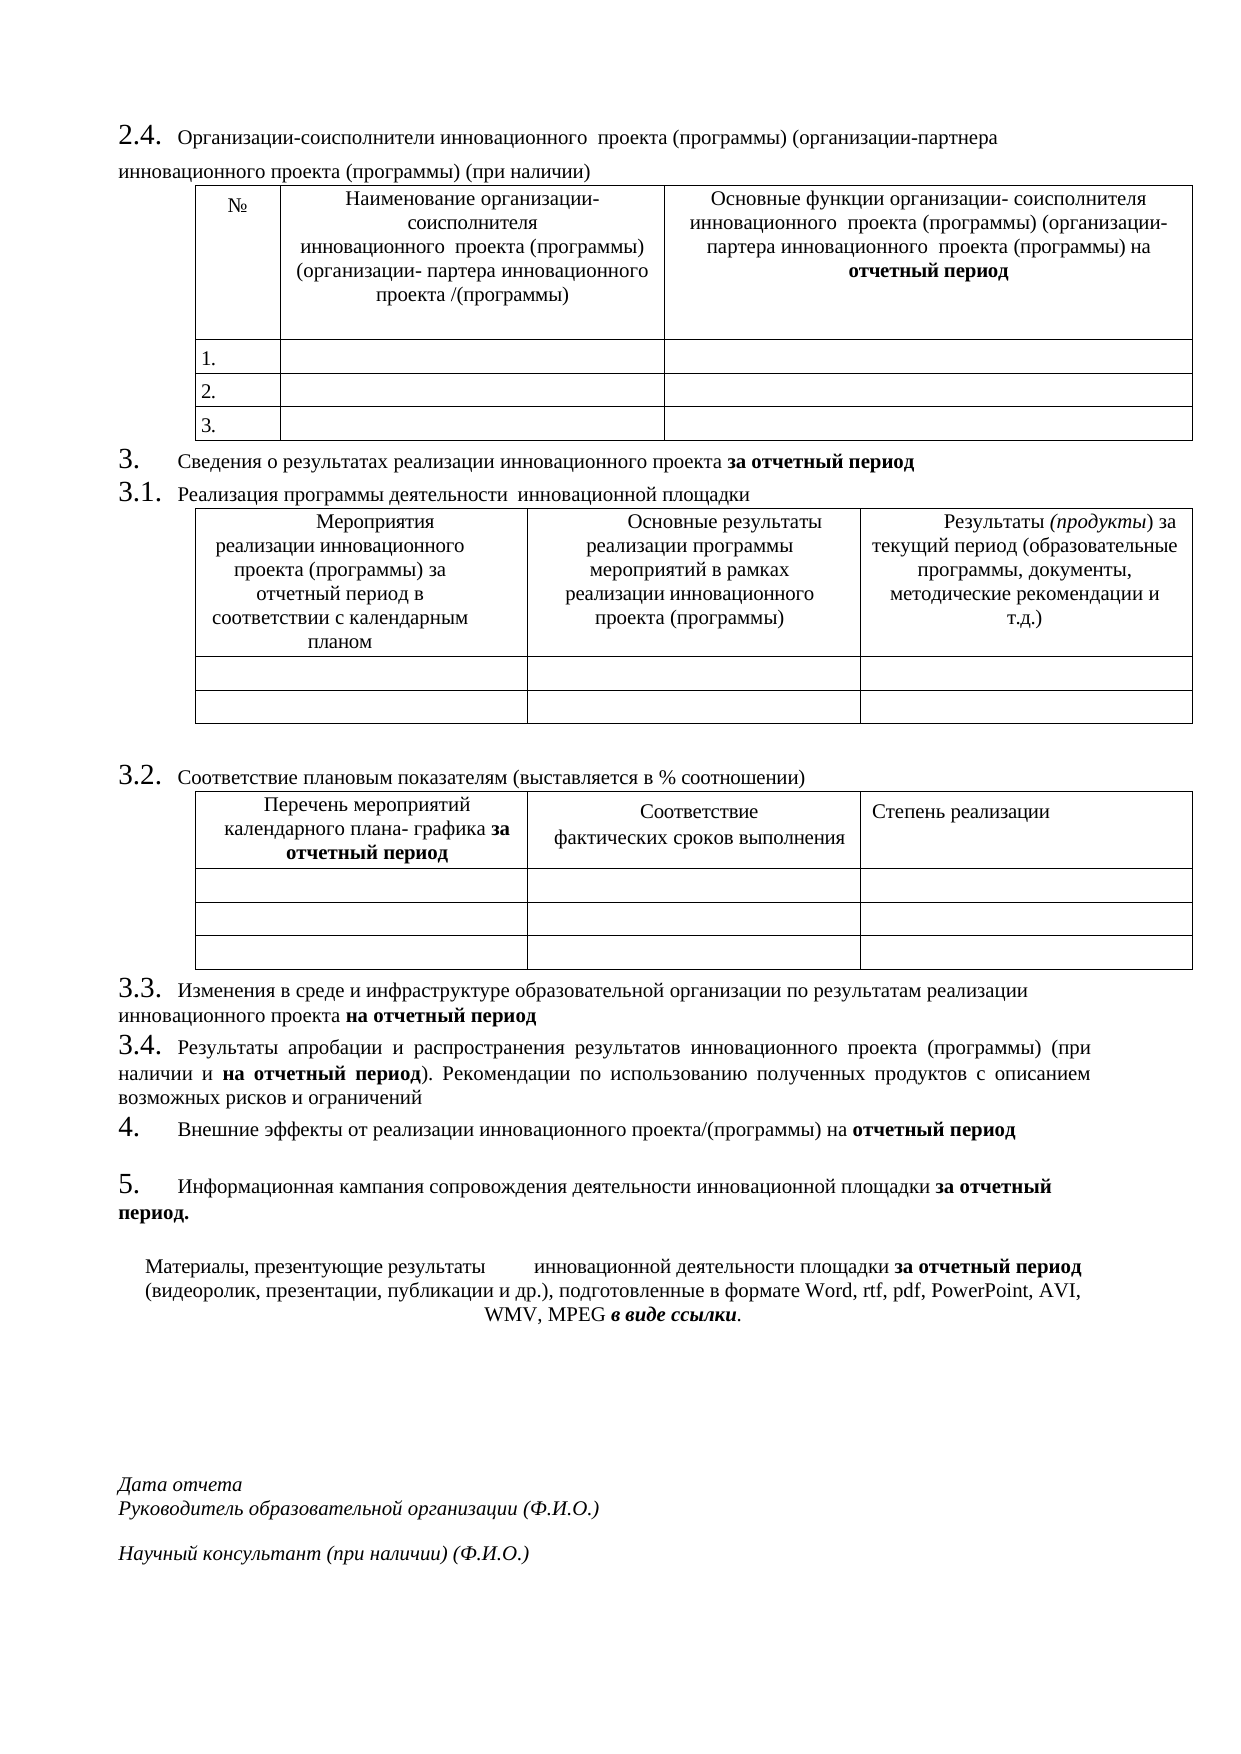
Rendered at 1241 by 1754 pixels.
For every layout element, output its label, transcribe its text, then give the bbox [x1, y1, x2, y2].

list Реализация программы деятельности инновационной площадки [118, 474, 1152, 508]
table_cell [281, 407, 664, 440]
table_header Перечень мероприятий календарного плана- графика за отчетный период [196, 792, 527, 868]
table_header Результаты (продукты) за текущий период (образовательные программы, документы, методические рекомендации и т.д.) [861, 509, 1192, 656]
table_header Степень реализации [861, 792, 1192, 868]
table_cell [196, 903, 527, 935]
table_cell [861, 936, 1192, 969]
list Информационная кампания сопровождения деятельности инновационной площадки за отчетный период. [118, 1167, 1095, 1224]
table_cell [861, 657, 1192, 690]
table_header Основные результаты реализации программы мероприятий в рамках реализации инновационного проекта (программы) [528, 509, 860, 656]
table_cell [196, 657, 527, 690]
table_header Соответствие фактических сроков выполнения [528, 792, 860, 868]
text Научный консультант (при наличии) (Ф.И.О.) [118, 1541, 876, 1564]
table_cell 1. [196, 340, 280, 373]
table_cell [528, 903, 860, 935]
table_header Мероприятия реализации инновационного проекта (программы) за отчетный период в соответствии с календарным планом [196, 509, 527, 656]
list Сведения о результатах реализации инновационного проекта за отчетный период [118, 441, 1078, 474]
table_header Основные функции организации- соисполнителя инновационного проекта (программы) (организации-партера инновационного проекта (программы) на отчетный период [665, 186, 1192, 339]
table_cell [196, 936, 527, 969]
table_cell [665, 340, 1192, 373]
table_cell [665, 407, 1192, 440]
table_cell [528, 657, 860, 690]
table_cell 3. [196, 407, 280, 440]
table_cell [196, 869, 527, 902]
list Результаты апробации и распространения результатов инновационного проекта (программы) (при наличии и на отчетный период). Рекомендации по использованию полученных продуктов с описанием возможных рисков и ограничений [118, 1027, 1091, 1109]
table_cell [665, 374, 1192, 406]
table_header Наименование организации- соисполнителя инновационного проекта (программы) (организации- партера инновационного проекта /(программы) [281, 186, 664, 339]
table_cell [281, 340, 664, 373]
table_cell [861, 903, 1192, 935]
table_cell [528, 936, 860, 969]
list Организации-соисполнители инновационного проекта (программы) (организации-партнера инновационного проекта (программы) (при наличии) [118, 118, 1099, 185]
table_cell [196, 691, 527, 723]
list Соответствие плановым показателям (выставляется в % соотношении) [118, 757, 1152, 791]
table_header № [196, 186, 280, 339]
table_cell [861, 869, 1192, 902]
table_cell [528, 691, 860, 723]
table_cell [861, 691, 1192, 723]
text Руководитель образовательной организации (Ф.И.О.) [118, 1496, 876, 1520]
list Изменения в среде и инфраструктуре образовательной организации по результатам реализации инновационного проекта на отчетный период [118, 970, 1087, 1027]
table_cell 2. [196, 374, 280, 406]
list Внешние эффекты от реализации инновационного проекта/(программы) на отчетный период [118, 1109, 1063, 1143]
table_cell [528, 869, 860, 902]
table_cell [281, 374, 664, 406]
text Материалы, презентующие результаты инновационной деятельности площадки за отчетный период (видеоролик, презентации, публикации и др.), подготовленные в формате Word, rtf, pdf, PowerPoint, AVI, WMV, MPEG в виде ссылки. [118, 1254, 1108, 1326]
text Дата отчета [118, 1472, 1152, 1496]
